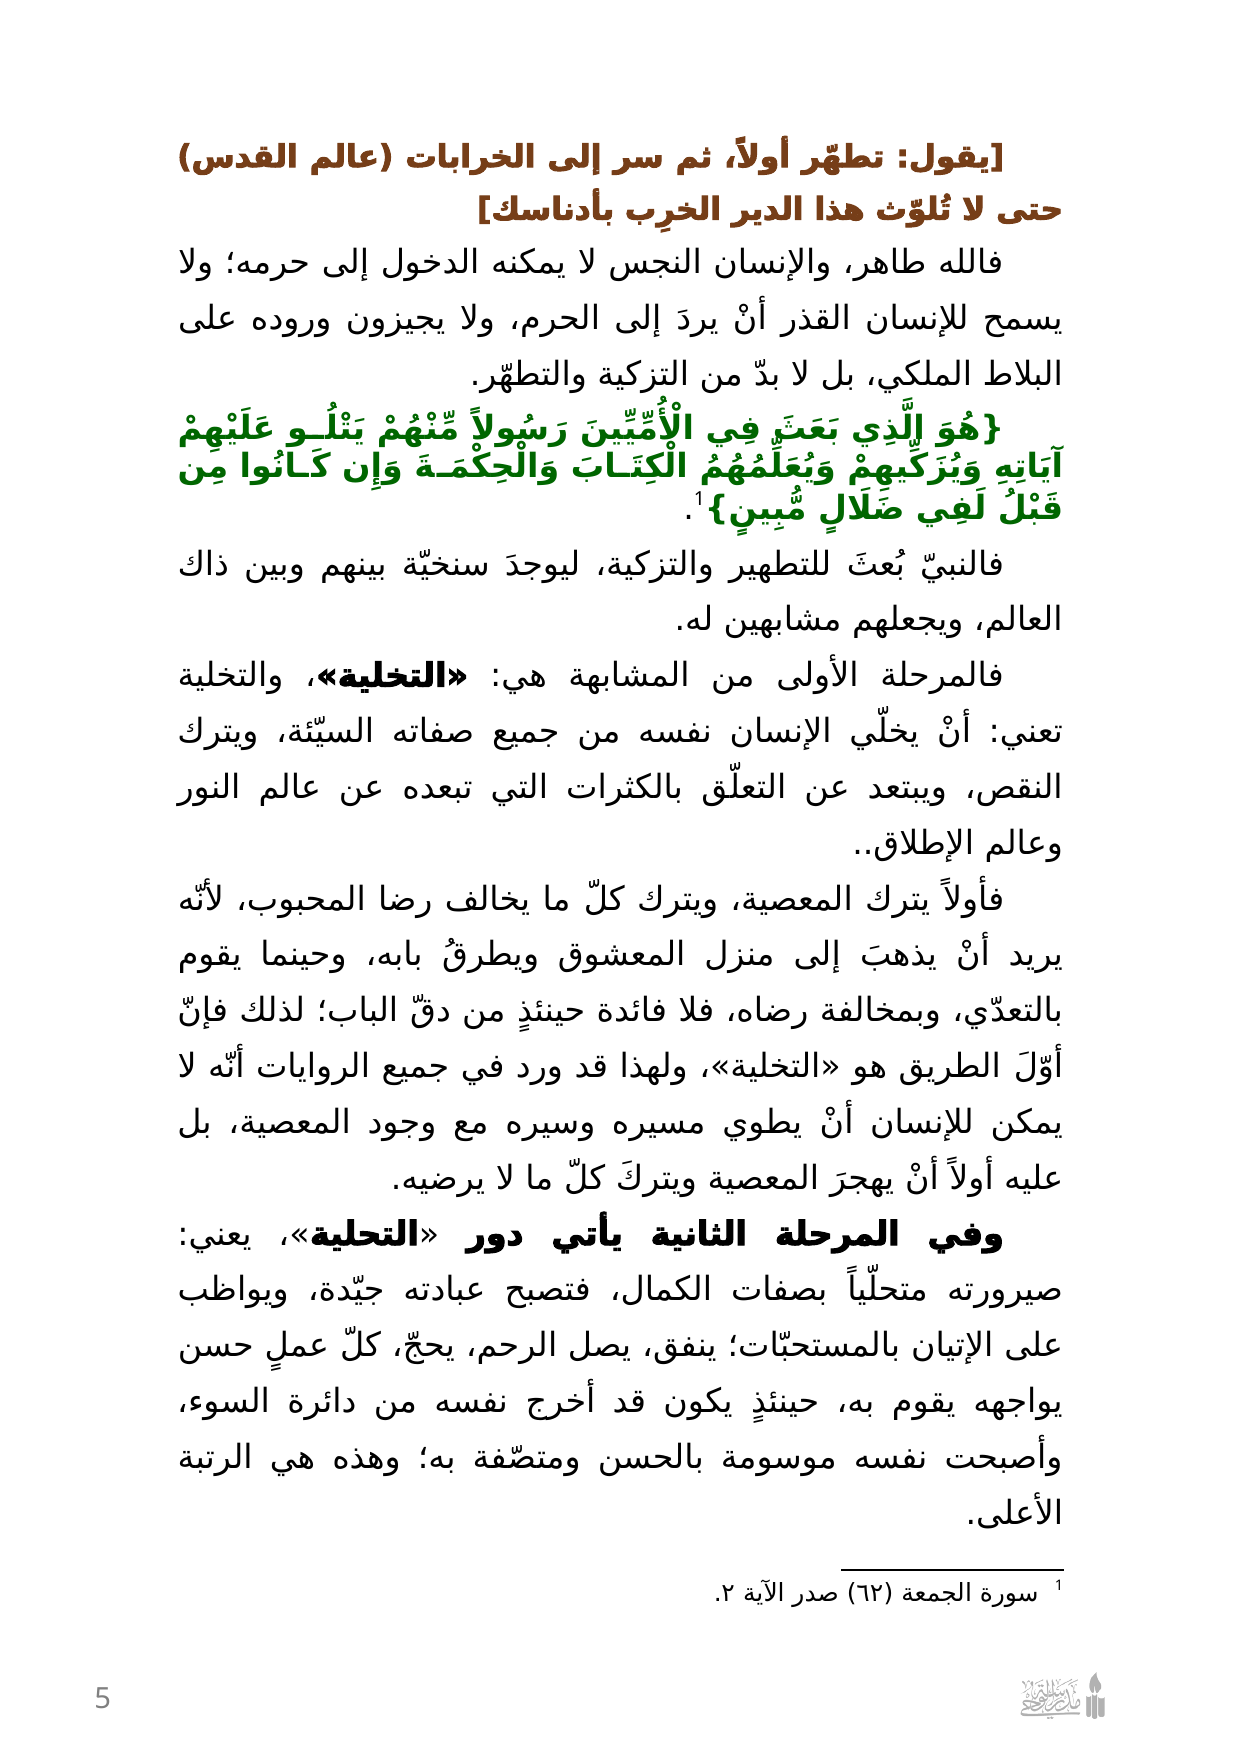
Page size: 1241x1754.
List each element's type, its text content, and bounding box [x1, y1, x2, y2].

text {هُوَ الَّذِي بَعَثَ فِي الْأُمِّيِّينَ رَسُولاً مِّنْهُمْ يَتْلُو عَلَيْهِمْ آيَاتِهِ وَيُزَكِّيهِمْ وَيُعَلِّمُهُمُ الْكِتَابَ وَالْحِكْمَةَ وَإِن كَانُوا مِن قَبْلُ لَفِي ضَلَالٍ مُّبِينٍ}. [177, 408, 1063, 542]
text فالله طاهر، والإنسان النجس لا يمكنه الدخول إلى حرمه؛ ولا يسمح للإنسان القذر أنْ يردَ إلى الحرم، ولا يجيزون وروده على البلاط الملكي، بل لا بدّ من التزكية والتطهّر. [177, 241, 1063, 408]
text فالنبيّ بُعثَ للتطهير والتزكية، ليوجدَ سنخيّة بينهم وبين ذاك العالم، ويجعلهم مشابهين له. [177, 542, 1063, 653]
picture [1020, 1672, 1105, 1719]
text فالمرحلة الأولى من المشابهة هي: «التخلية»، والتخلية تعني: أنْ يخلّي الإنسان نفسه من جميع صفاته السيّئة، ويترك النقص، ويبتعد عن التعلّق بالكثرات التي تبعده عن عالم النور وعالم الإطلاق.. [177, 653, 1063, 877]
text وفي المرحلة الثانية يأتي دور «التحلية»، يعني: صيرورته متحلّياً بصفات الكمال، فتصبح عبادته جيّدة، ويواظب على الإتيان بالمستحبّات؛ ينفق، يصل الرحم، يحجّ، كلّ عملٍ حسن يواجهه يقوم به، حينئذٍ يكون قد أخرج نفسه من دائرة السوء، وأصبحت نفسه موسومة بالحسن ومتصّفة به؛ وهذه هي الرتبة الأعلى. [177, 1212, 1063, 1547]
text [يقول: تطهّر أولاً، ثم سر إلى الخرابات (عالم القدس) حتى لا تُلوّث هذا الدير الخرِب بأدناسك] [177, 136, 1063, 241]
text فأولاً يترك المعصية، ويترك كلّ ما يخالف رضا المحبوب، لأنّه يريد أنْ يذهبَ إلى منزل المعشوق ويطرقُ بابه، وحينما يقوم بالتعدّي، وبمخالفة رضاه، فلا فائدة حينئذٍ من دقّ الباب؛ لذلك فإنّ أوّلَ الطريق هو «التخلية»، ولهذا قد ورد في جميع الروايات أنّه لا يمكن للإنسان أنْ يطوي مسيره وسيره مع وجود المعصية، بل عليه أولاً أنْ يهجرَ المعصية ويتركَ كلّ ما لا يرضيه. [177, 877, 1063, 1212]
